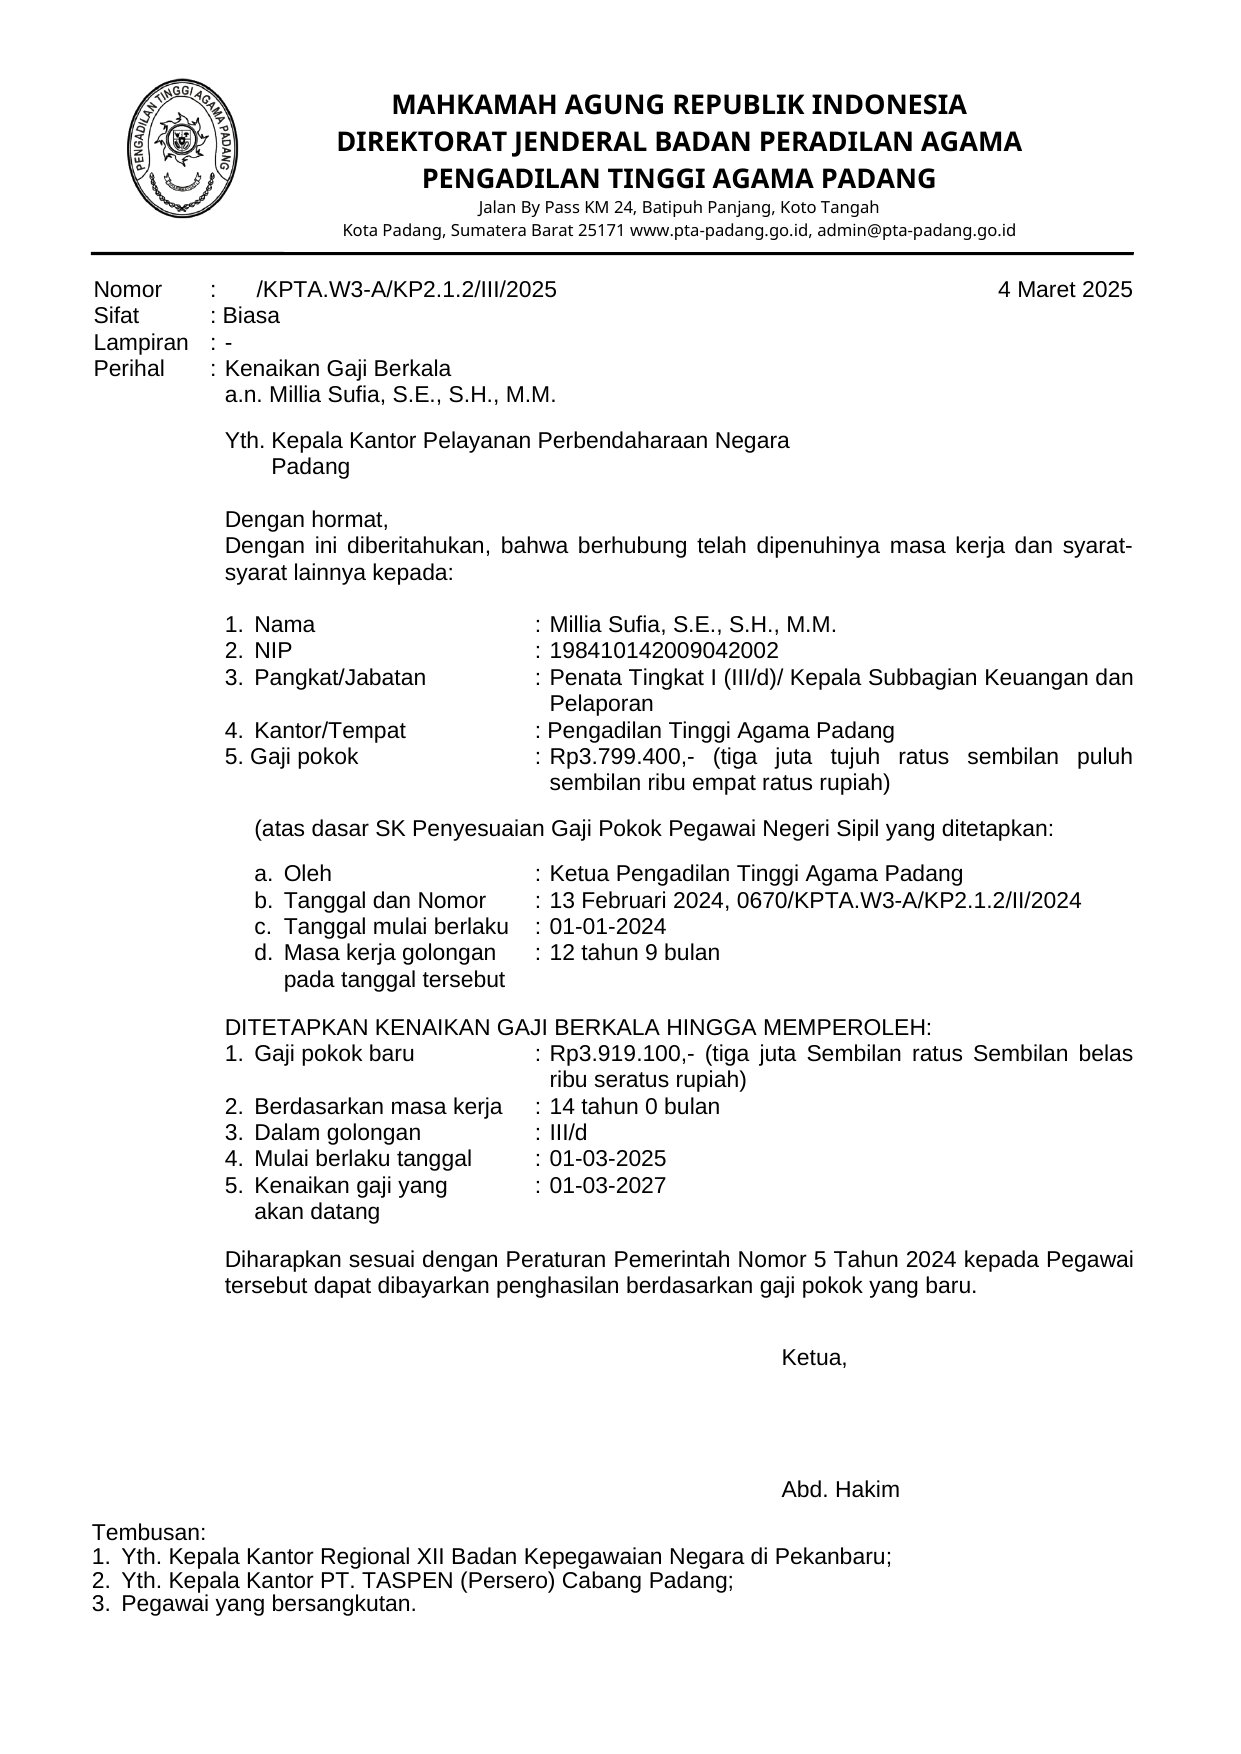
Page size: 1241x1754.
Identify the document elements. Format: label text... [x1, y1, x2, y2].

text Perihal : Kenaikan Gaji Berkala [93, 355, 1134, 381]
text 5. Kenaikan gaji yang : 01-03-2027 [106, 1172, 1134, 1198]
text Abd. Hakim [706, 1476, 1134, 1502]
text akan datang [106, 1198, 1134, 1224]
text 4. Mulai berlaku tanggal : 01-03-2025 [106, 1145, 1134, 1172]
text DITETAPKAN KENAIKAN GAJI BERKALA HINGGA MEMPEROLEH: [224, 1014, 1134, 1040]
text Jalan By Pass KM 24, Batipuh Panjang, Koto Tangah [239, 196, 1134, 219]
text 3. Pangkat/Jabatan : Penata Tingkat I (III/d)/ Kepala Subbagian Keuangan dan Pelaporan [224, 664, 1134, 717]
text Lampiran : - [93, 328, 1134, 355]
text a.n. Millia Sufia, S.E., S.H., M.M. [93, 381, 1134, 407]
text 1. Nama : Millia Sufia, S.E., S.H., M.M. [106, 611, 1134, 637]
text 5. Gaji pokok : Rp3.799.400,- (tiga juta tujuh ratus sembilan puluh sembilan ribu empat ratus rupiah) [224, 743, 1134, 796]
text Ketua, [728, 1344, 1134, 1371]
list Pegawai yang bersangkutan. [92, 1593, 1141, 1616]
text 1. Gaji pokok baru : Rp3.919.100,- (tiga juta Sembilan ratus Sembilan belas ribu seratus rupiah) [224, 1040, 1134, 1093]
text Nomor : /KPTA.W3-A/KP2.1.2/III/2025 4 Maret 2025 [93, 276, 1134, 302]
text 2. NIP : 198410142009042002 [106, 637, 1134, 664]
text 4. Kantor/Tempat : Pengadilan Tinggi Agama Padang [224, 717, 1134, 743]
text Kota Padang, Sumatera Barat 25171 www.pta-padang.go.id, admin@pta-padang.go.id [224, 219, 1134, 241]
text Dengan ini diberitahukan, bahwa berhubung telah dipenuhinya masa kerja dan syarat-syarat lainnya kepada: [224, 532, 1134, 585]
text d. Masa kerja golongan : 12 tahun 9 bulan [254, 939, 1134, 966]
text b. Tanggal dan Nomor : 13 Februari 2024, 0670/KPTA.W3-A/KP2.1.2/II/2024 [254, 887, 1134, 913]
text Sifat : Biasa [93, 302, 1134, 328]
text Yth. Kepala Kantor Pelayanan Perbendaharaan Negara [224, 427, 1134, 453]
text Diharapkan sesuai dengan Peraturan Pemerintah Nomor 5 Tahun 2024 kepada Pegawai tersebut dapat dibayarkan penghasilan berdasarkan gaji pokok yang baru. [224, 1246, 1134, 1299]
picture [127, 78, 239, 219]
text Dengan hormat, [224, 506, 1134, 532]
text (atas dasar SK Penyesuaian Gaji Pokok Pegawai Negeri Sipil yang ditetapkan: [224, 815, 1134, 841]
text a. Oleh : Ketua Pengadilan Tinggi Agama Padang [254, 860, 1134, 887]
text MAHKAMAH AGUNG REPUBLIK INDONESIA [239, 85, 1134, 122]
list Yth. Kepala Kantor PT. TASPEN (Persero) Cabang Padang; [92, 1569, 1141, 1593]
text 3. Dalam golongan : III/d [106, 1119, 1134, 1145]
text 2. Berdasarkan masa kerja : 14 tahun 0 bulan [106, 1093, 1134, 1119]
text Tembusan: [92, 1519, 1141, 1546]
list Yth. Kepala Kantor Regional XII Badan Kepegawaian Negara di Pekanbaru; [92, 1546, 1141, 1569]
text Padang [106, 453, 1134, 479]
text PENGADILAN TINGGI AGAMA PADANG [239, 159, 1134, 196]
text c. Tanggal mulai berlaku : 01-01-2024 [254, 913, 1134, 939]
text DIREKTORAT JENDERAL BADAN PERADILAN AGAMA [239, 122, 1134, 159]
text pada tanggal tersebut [254, 966, 1134, 992]
